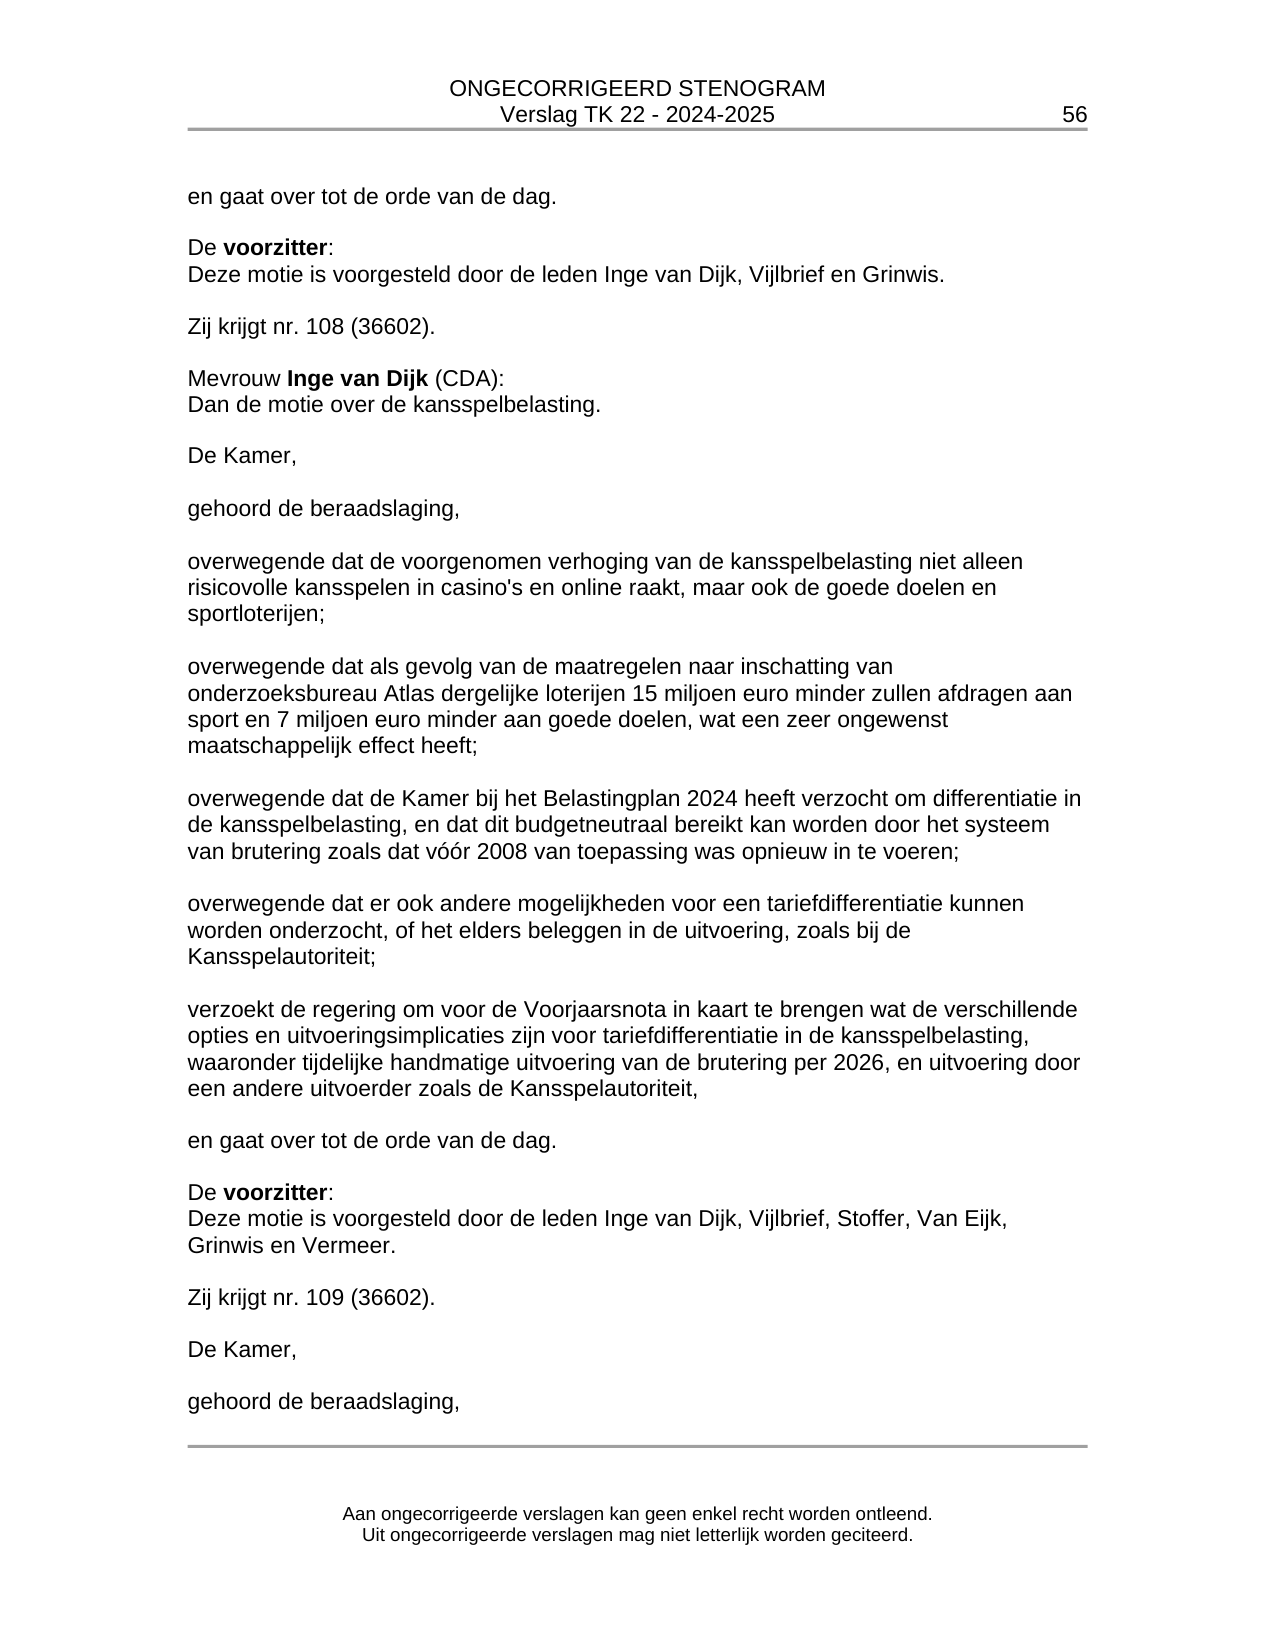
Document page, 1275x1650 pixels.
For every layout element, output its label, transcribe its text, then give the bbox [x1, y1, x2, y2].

text De voorzitter: Deze motie is voorgesteld door de leden Inge van Dijk, Vijlbrief, Stoffer, Van Eijk, Grinwis en Vermeer. Zij krijgt nr. 109 (36602). [187, 1179, 1087, 1311]
text Mevrouw Inge van Dijk (CDA): Dan de motie over de kansspelbelasting. [187, 364, 1087, 417]
text De voorzitter: Deze motie is voorgesteld door de leden Inge van Dijk, Vijlbrief en Grinwis. Zij krijgt nr. 108 (36602). [187, 234, 1087, 339]
text De Kamer, gehoord de beraadslaging, overwegende dat de voorgenomen verhoging van de kansspelbelasting niet alleen risicovolle kansspelen in casino's en online raakt, maar ook de goede doelen en sportloterijen; overwegende dat als gevolg van de maatregelen naar inschatting van onderzoeksbureau Atlas dergelijke loterijen 15 miljoen euro minder zullen afdragen aan sport en 7 miljoen euro minder aan goede doelen, wat een zeer ongewenst maatschappelijk effect heeft; overwegende dat de Kamer bij het Belastingplan 2024 heeft verzocht om differentiatie in de kansspelbelasting, en dat dit budgetneutraal bereikt kan worden door het systeem van brutering zoals dat vóór 2008 van toepassing was opnieuw in te voeren; overwegende dat er ook andere mogelijkheden voor een tariefdifferentiatie kunnen worden onderzocht, of het elders beleggen in de uitvoering, zoals bij de Kansspelautoriteit; verzoekt de regering om voor de Voorjaarsnota in kaart te brengen wat de verschillende opties en uitvoeringsimplicaties zijn voor tariefdifferentiatie in de kansspelbelasting, waaronder tijdelijke handmatige uitvoering van de brutering per 2026, en uitvoering door een andere uitvoerder zoals de Kansspelautoriteit, en gaat over tot de orde van de dag. [187, 442, 1087, 1154]
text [187, 1336, 1087, 1441]
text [187, 156, 1087, 209]
